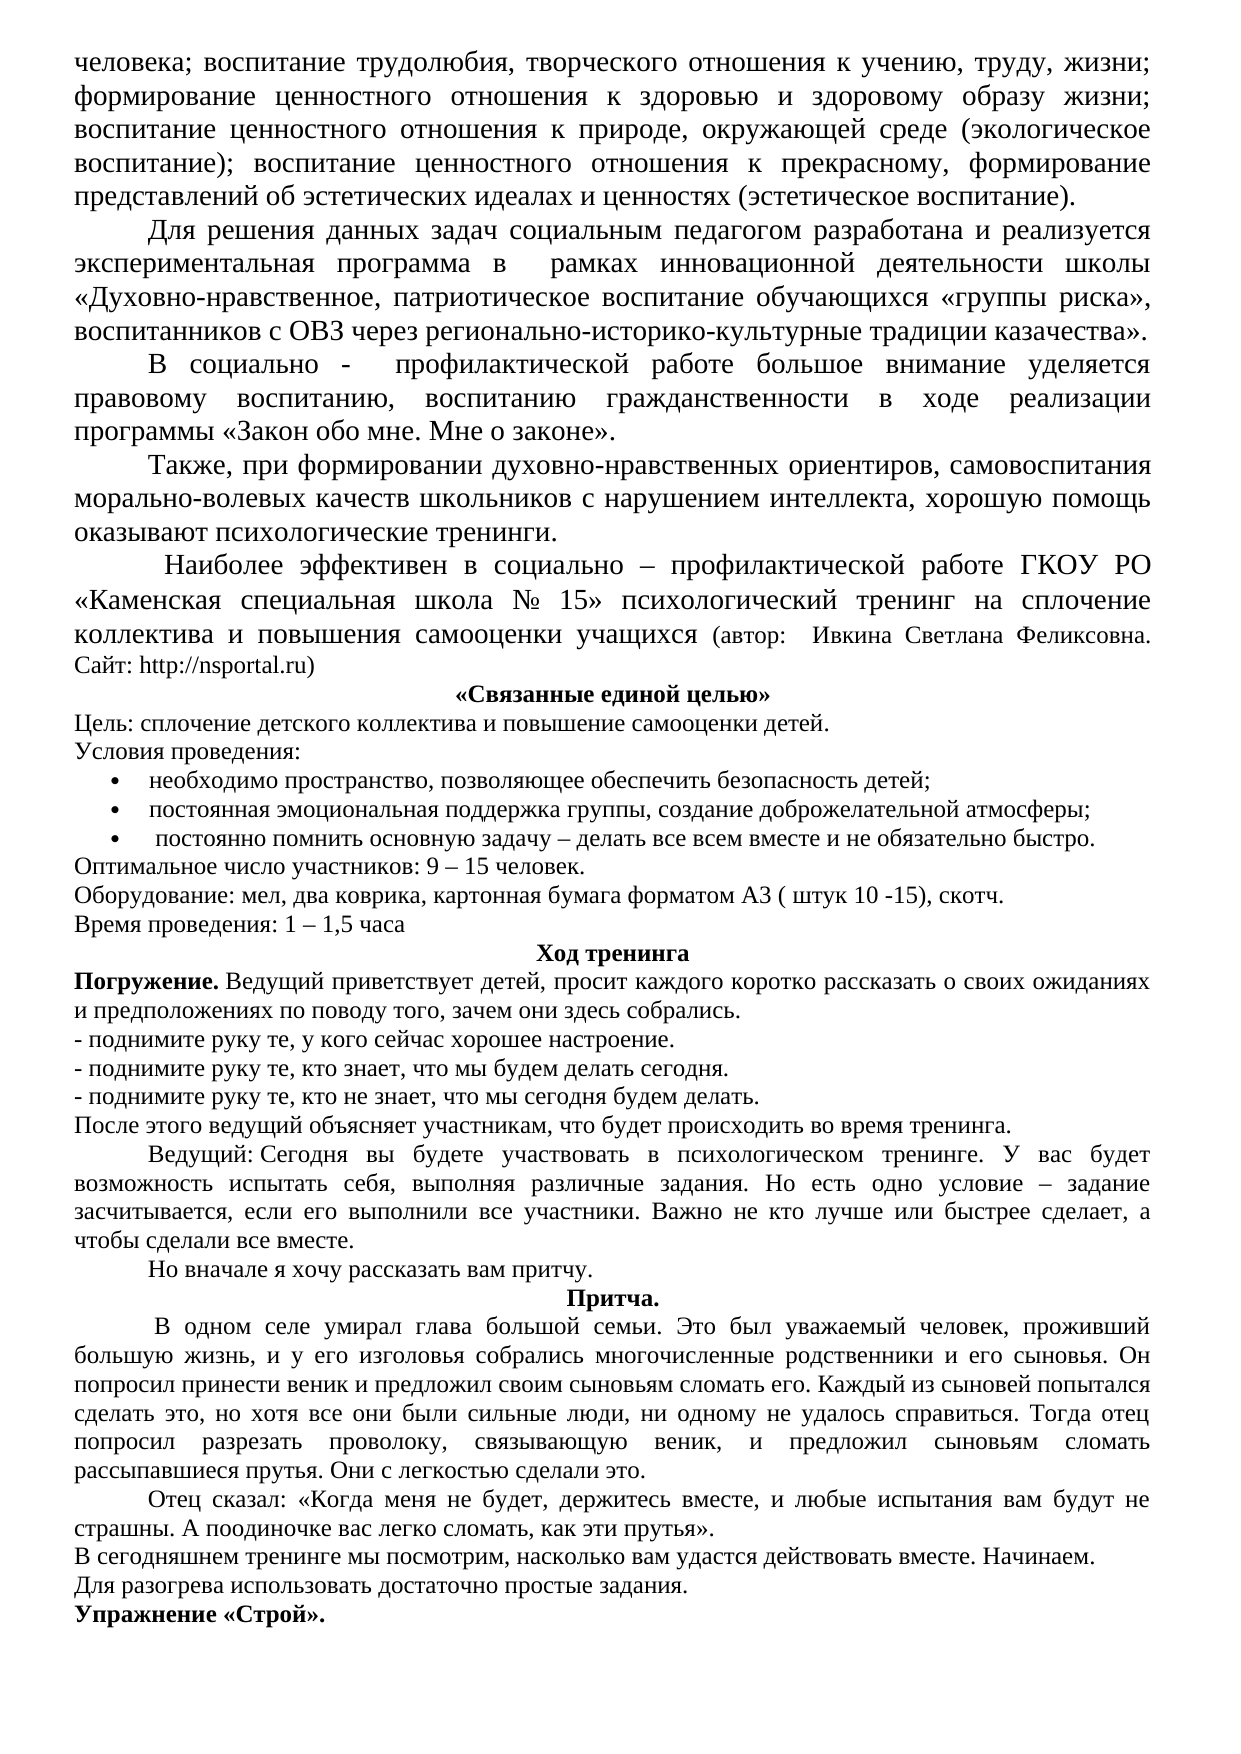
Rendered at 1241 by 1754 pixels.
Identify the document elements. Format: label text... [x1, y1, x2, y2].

text Оптимальное число участников: 9 – 15 человек. [74, 851, 1152, 880]
text Ведущий: Сегодня вы будете участвовать в психологическом тренинге. У вас будет возможность испытать себя, выполняя различные задания. Но есть одно условие – задание засчитывается, если его выполнили все участники. Важно не кто лучше или быстрее сделает, а чтобы сделали все вместе. [74, 1139, 1152, 1254]
text Для разогрева использовать достаточно простые задания. [74, 1570, 1152, 1599]
list постоянно помнить основную задачу – делать все всем вместе и не обязательно быстро. [111, 823, 1152, 851]
text - поднимите руку те, у кого сейчас хорошее настроение. [74, 1024, 1152, 1053]
text После этого ведущий объясняет участникам, что будет происходить во время тренинга. [74, 1110, 1152, 1139]
text В сегодняшнем тренинге мы посмотрим, насколько вам удастся действовать вместе. Начинаем. [74, 1541, 1152, 1570]
text Условия проведения: [74, 736, 1152, 765]
text Притча. [74, 1283, 1152, 1311]
text Отец сказал: «Когда меня не будет, держитесь вместе, и любые испытания вам будут не страшны. А поодиночке вас легко сломать, как эти прутья». [74, 1484, 1152, 1541]
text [74, 44, 1152, 212]
text В одном селе умирал глава большой семьи. Это был уважаемый человек, проживший большую жизнь, и у его изголовья собрались многочисленные родственники и его сыновья. Он попросил принести веник и предложил своим сыновьям сломать его. Каждый из сыновей попытался сделать это, но хотя все они были сильные люди, ни одному не удалось справиться. Тогда отец попросил разрезать проволоку, связывающую веник, и предложил сыновьям сломать рассыпавшиеся прутья. Они с легкостью сделали это. [74, 1311, 1152, 1484]
text Упражнение «Строй». [74, 1599, 1152, 1628]
text Время проведения: 1 – 1,5 часа [74, 909, 1152, 938]
text Ход тренинга [74, 938, 1152, 966]
text Наиболее эффективен в социально – профилактической работе ГКОУ РО «Каменская специальная школа № 15» психологический тренинг на сплочение коллектива и повышения самооценки учащихся (автор: Ивкина Светлана Феликсовна. Сайт: http://nsportal.ru) [74, 547, 1152, 679]
text Но вначале я хочу рассказать вам притчу. [74, 1254, 1152, 1283]
text Цель: сплочение детского коллектива и повышение самооценки детей. [74, 708, 1152, 736]
text Для решения данных задач социальным педагогом разработана и реализуется экспериментальная программа в рамках инновационной деятельности школы «Духовно-нравственное, патриотическое воспитание обучающихся «группы риска», воспитанников с ОВЗ через регионально-историко-культурные традиции казачества». [74, 212, 1152, 346]
text «Связанные единой целью» [74, 679, 1152, 708]
text Погружение. Ведущий приветствует детей, просит каждого коротко рассказать о своих ожиданиях и предположениях по поводу того, зачем они здесь собрались. [74, 966, 1152, 1024]
list постоянная эмоциональная поддержка группы, создание доброжелательной атмосферы; [111, 794, 1152, 823]
text Также, при формировании духовно-нравственных ориентиров, самовоспитания морально-волевых качеств школьников с нарушением интеллекта, хорошую помощь оказывают психологические тренинги. [74, 447, 1152, 547]
list необходимо пространство, позволяющее обеспечить безопасность детей; [111, 765, 1152, 794]
text Оборудование: мел, два коврика, картонная бумага форматом А3 ( штук 10 -15), скотч. [74, 880, 1152, 909]
text - поднимите руку те, кто знает, что мы будем делать сегодня. [74, 1053, 1152, 1081]
text - поднимите руку те, кто не знает, что мы сегодня будем делать. [74, 1081, 1152, 1110]
text В социально - профилактической работе большое внимание уделяется правовому воспитанию, воспитанию гражданственности в ходе реализации программы «Закон обо мне. Мне о законе». [74, 346, 1152, 447]
